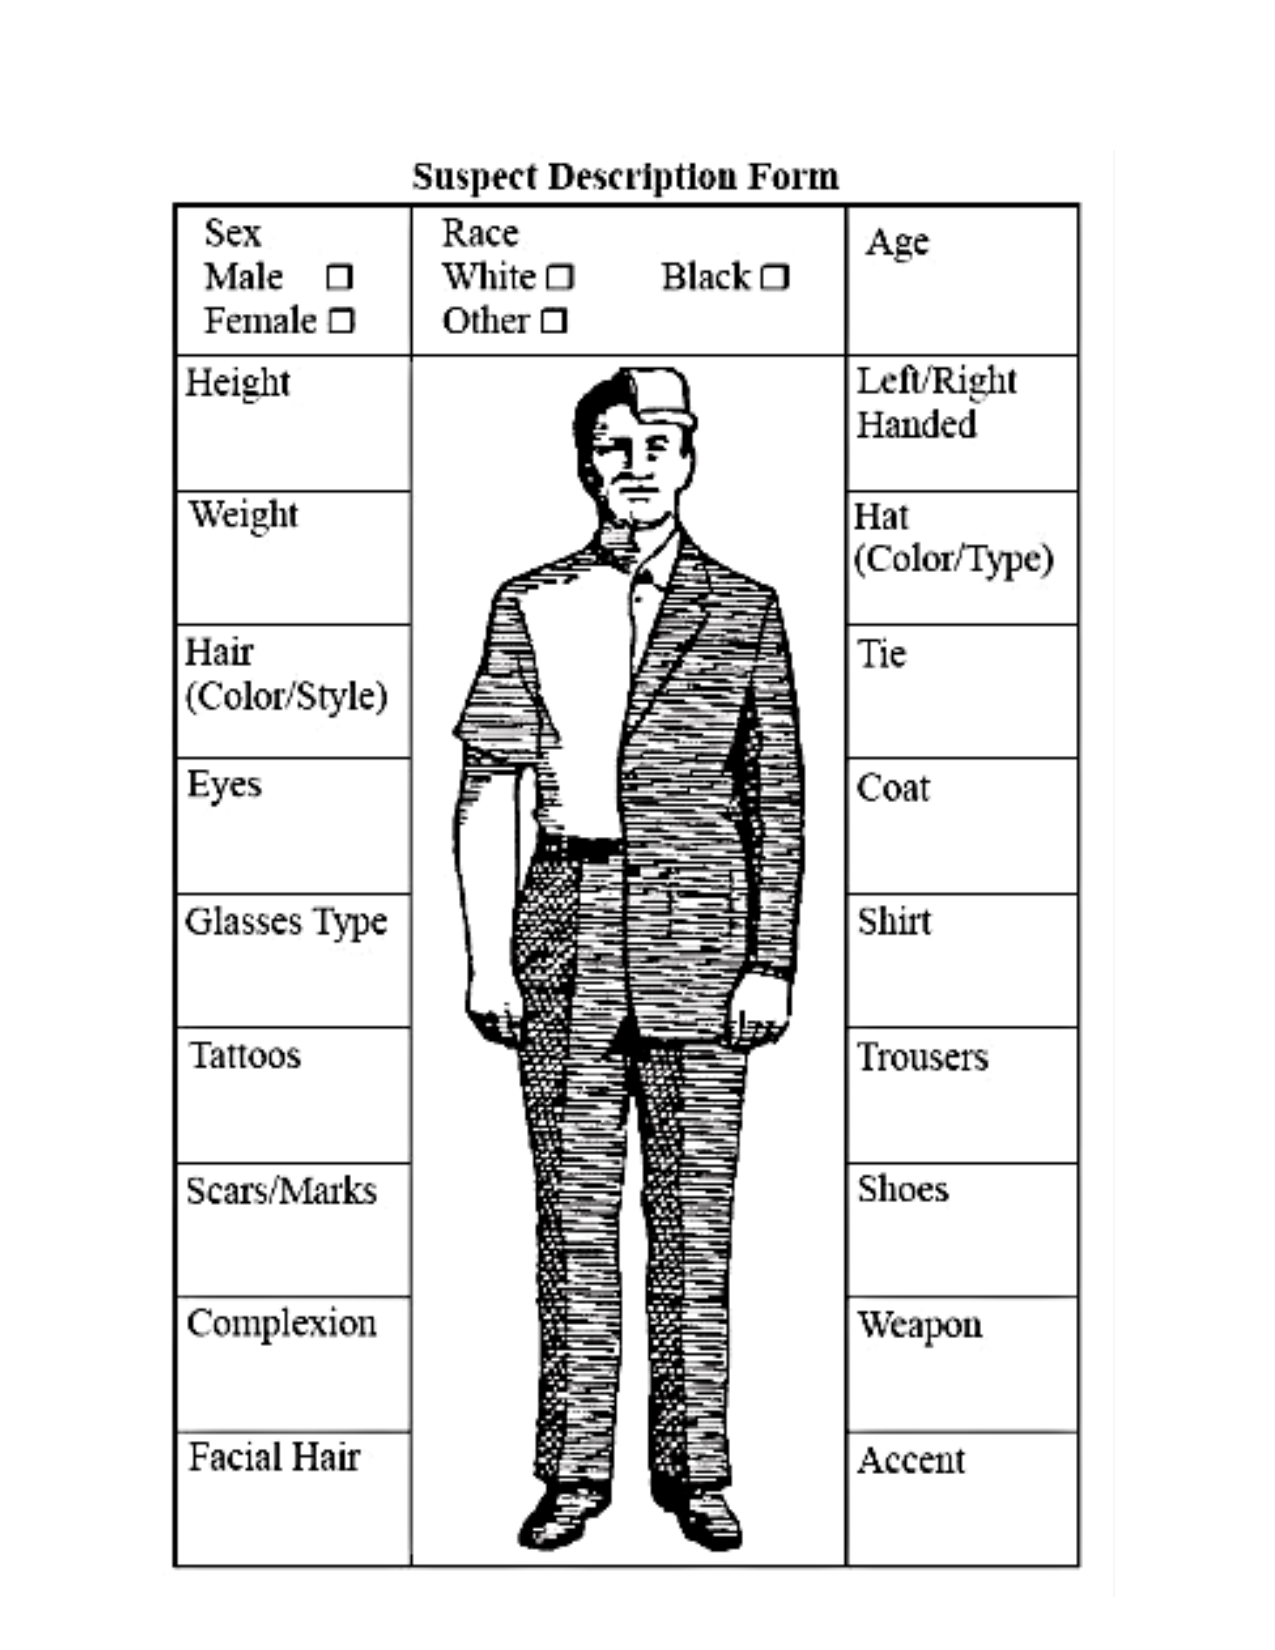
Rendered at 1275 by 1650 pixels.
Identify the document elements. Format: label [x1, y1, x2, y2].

picture [150, 150, 1115, 1597]
